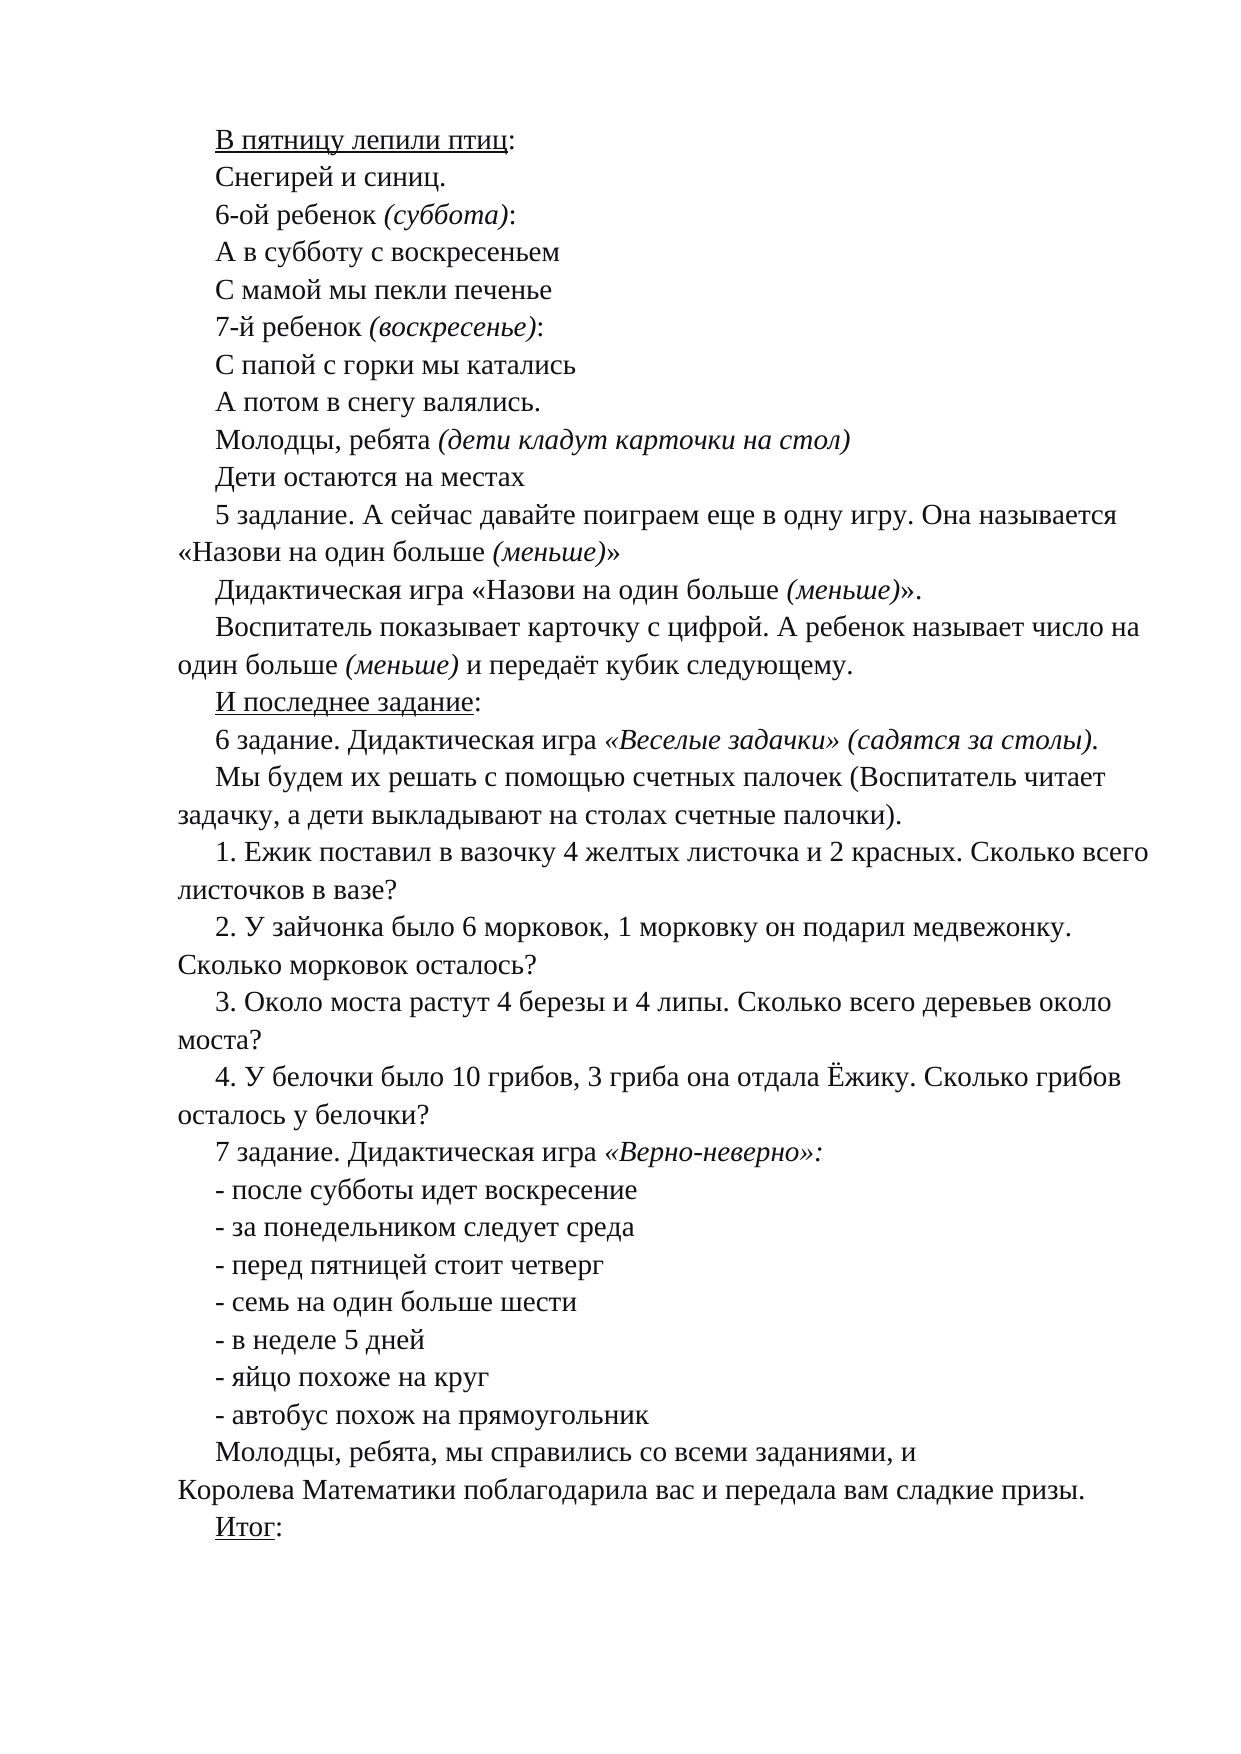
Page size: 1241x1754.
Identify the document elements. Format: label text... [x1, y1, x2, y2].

text А в субботу с воскресеньем [177, 231, 1152, 268]
text - после субботы идет воскресение [177, 1168, 1152, 1206]
text 3. Около моста растут 4 березы и 4 липы. Сколько всего деревьев около моста? [177, 981, 1152, 1056]
text 7-й ребенок (воскресенье): [177, 306, 1152, 343]
text 1. Ежик поставил в вазочку 4 желтых листочка и 2 красных. Сколько всего листочков в вазе? [177, 831, 1152, 906]
text Молодцы, ребята, мы справились со всеми заданиями, и Королева Математики поблагодарила вас и передала вам сладкие призы. [177, 1431, 1152, 1506]
text В пятницу лепили птиц: [177, 118, 1152, 156]
text - семь на один больше шести [177, 1281, 1152, 1318]
text Снегирей и синиц. [177, 156, 1152, 193]
text Итог: [177, 1506, 1152, 1543]
text 6-ой ребенок (суббота): [177, 193, 1152, 231]
text Молодцы, ребята (дети кладут карточки на стол) [177, 418, 1152, 456]
text 7 задание. Дидактическая игра «Верно-неверно»: [177, 1131, 1152, 1168]
text - перед пятницей стоит четверг [177, 1243, 1152, 1281]
text Мы будем их решать с помощью счетных палочек (Воспитатель читает задачку, а дети выкладывают на столах счетные палочки). [177, 756, 1152, 831]
text А потом в снегу валялись. [177, 381, 1152, 418]
text С папой с горки мы катались [177, 343, 1152, 381]
text - яйцо похоже на круг [177, 1356, 1152, 1393]
text И последнее задание: [177, 681, 1152, 718]
text - за понедельником следует среда [177, 1206, 1152, 1243]
text С мамой мы пекли печенье [177, 268, 1152, 306]
text - в неделе 5 дней [177, 1318, 1152, 1356]
text 2. У зайчонка было 6 морковок, 1 морковку он подарил медвежонку. Сколько морковок осталось? [177, 906, 1152, 981]
text 5 задлание. А сейчас давайте поиграем еще в одну игру. Она называется «Назови на один больше (меньше)» [177, 493, 1152, 568]
text - автобус похож на прямоугольник [177, 1393, 1152, 1431]
text 4. У белочки было 10 грибов, 3 гриба она отдала Ёжику. Сколько грибов осталось у белочки? [177, 1056, 1152, 1131]
text Дидактическая игра «Назови на один больше (меньше)». [177, 568, 1152, 606]
text Дети остаются на местах [177, 456, 1152, 493]
text 6 задание. Дидактическая игра «Веселые задачки» (садятся за столы). [177, 718, 1152, 756]
text Воспитатель показывает карточку с цифрой. А ребенок называет число на один больше (меньше) и передаёт кубик следующему. [177, 606, 1152, 681]
